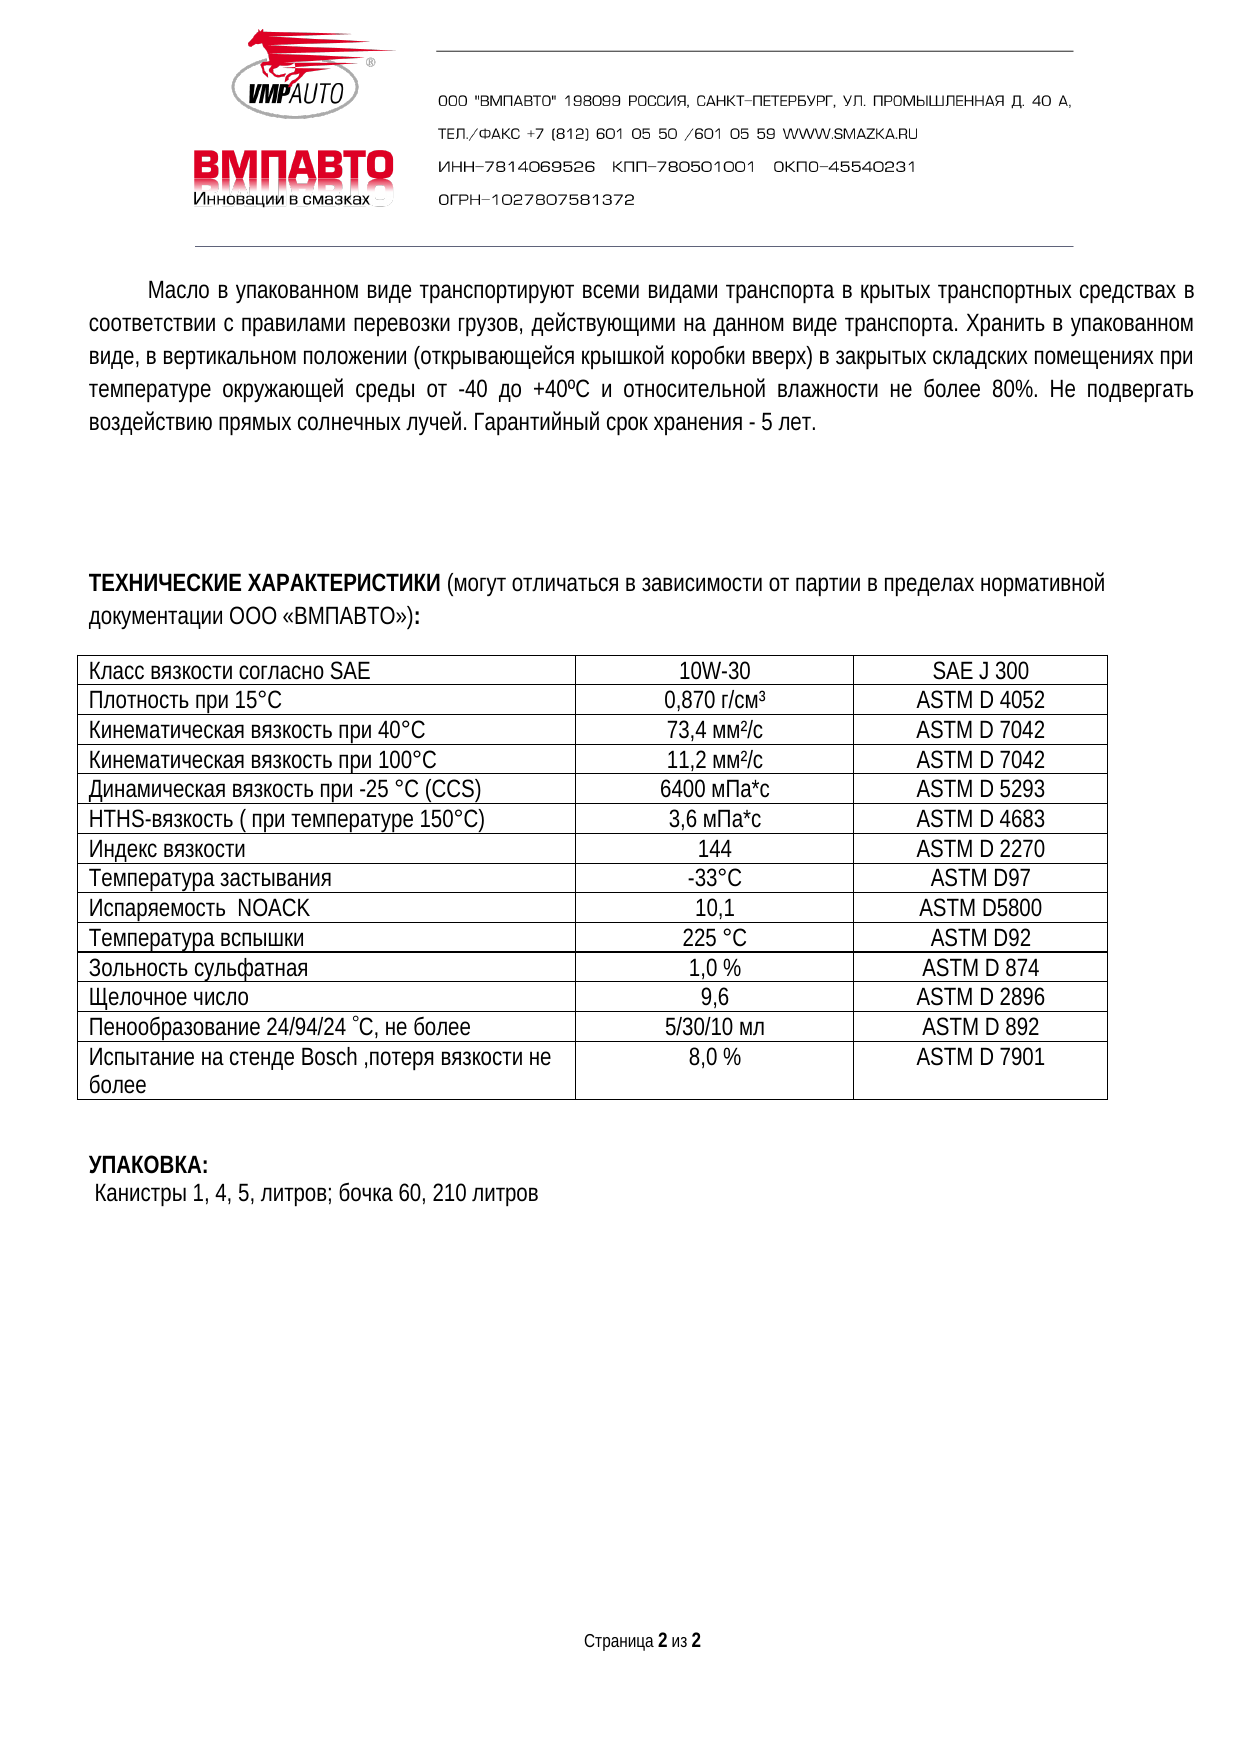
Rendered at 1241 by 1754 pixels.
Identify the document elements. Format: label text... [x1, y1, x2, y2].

table_cell 73,4 мм²/с [576, 715, 853, 744]
table_cell 6400 мПа*с [576, 774, 853, 803]
table_cell 225 °C [576, 923, 853, 951]
table_cell 10,1 [576, 893, 853, 922]
table_cell 144 [576, 834, 853, 862]
table_header 10W-30 [576, 656, 853, 684]
table_cell ASTM D92 [854, 923, 1107, 951]
table_cell -33°C [576, 864, 853, 892]
table_cell 8,0 % [576, 1042, 853, 1099]
table_cell Индекс вязкости [78, 834, 575, 862]
table_cell ASTM D97 [854, 864, 1107, 892]
table_cell ASTM D 4683 [854, 804, 1107, 833]
table_cell Температура вспышки [78, 923, 575, 951]
table_cell ASTM D 7042 [854, 715, 1107, 744]
table_cell Зольность сульфатная [78, 953, 575, 981]
table_cell ASTM D 7042 [854, 745, 1107, 773]
table_cell 11,2 мм²/с [576, 745, 853, 773]
table_cell 1,0 % [576, 953, 853, 981]
text Канистры 1, 4, 5, литров; бочка 60, 210 литров [89, 1178, 1196, 1207]
table_cell ASTM D 4052 [854, 685, 1107, 714]
table_cell 5/30/10 мл [576, 1012, 853, 1041]
table_cell ASTM D 892 [854, 1012, 1107, 1041]
table_cell HTHS-вязкость ( при температуре 150°C) [78, 804, 575, 833]
picture [193, 29, 1092, 247]
table_cell Испытание на стенде Bosch ,потеря вязкости не более [78, 1042, 575, 1099]
table_cell Плотность при 15°C [78, 685, 575, 714]
table_cell ASTM D 874 [854, 953, 1107, 981]
table_cell Испаряемость NOACK [78, 893, 575, 922]
table_header SAE J 300 [854, 656, 1107, 684]
table_cell Пенообразование 24/94/24 С, не более [78, 1012, 575, 1041]
table_cell 9,6 [576, 982, 853, 1011]
text УПАКОВКА: [89, 1149, 1196, 1178]
text Масло в упакованном виде транспортируют всеми видами транспорта в крытых транспортных средствах в соответствии с правилами перевозки грузов, действующими на данном виде транспорта. Хранить в упакованном виде, в вертикальном положении (открывающейся крышкой коробки вверх) в закрытых складских помещениях при температуре окружающей среды от -40 до +40ºС и относительной влажности не более 80%. Не подвергать воздействию прямых солнечных лучей. Гарантийный срок хранения - 5 лет. [89, 275, 1196, 435]
table_cell Динамическая вязкость при -25 °C (CCS) [78, 774, 575, 803]
table_cell Кинематическая вязкость при 40°C [78, 715, 575, 744]
table_cell ASTM D 2270 [854, 834, 1107, 862]
table_cell ASTM D 2896 [854, 982, 1107, 1011]
table_cell 0,870 г/см³ [576, 685, 853, 714]
table_cell 3,6 мПа*с [576, 804, 853, 833]
table_header Класс вязкости согласно SAE [78, 656, 575, 684]
table_cell ASTM D 7901 [854, 1042, 1107, 1099]
table_cell ASTM D5800 [854, 893, 1107, 922]
table_cell Кинематическая вязкость при 100°C [78, 745, 575, 773]
text ТЕХНИЧЕСКИЕ ХАРАКТЕРИСТИКИ (могут отличаться в зависимости от партии в пределах нормативной документации ООО «ВМПАВТО»): [89, 568, 1196, 629]
table_cell Щелочное число [78, 982, 575, 1011]
table_cell ASTM D 5293 [854, 774, 1107, 803]
table_cell Температура застывания [78, 864, 575, 892]
